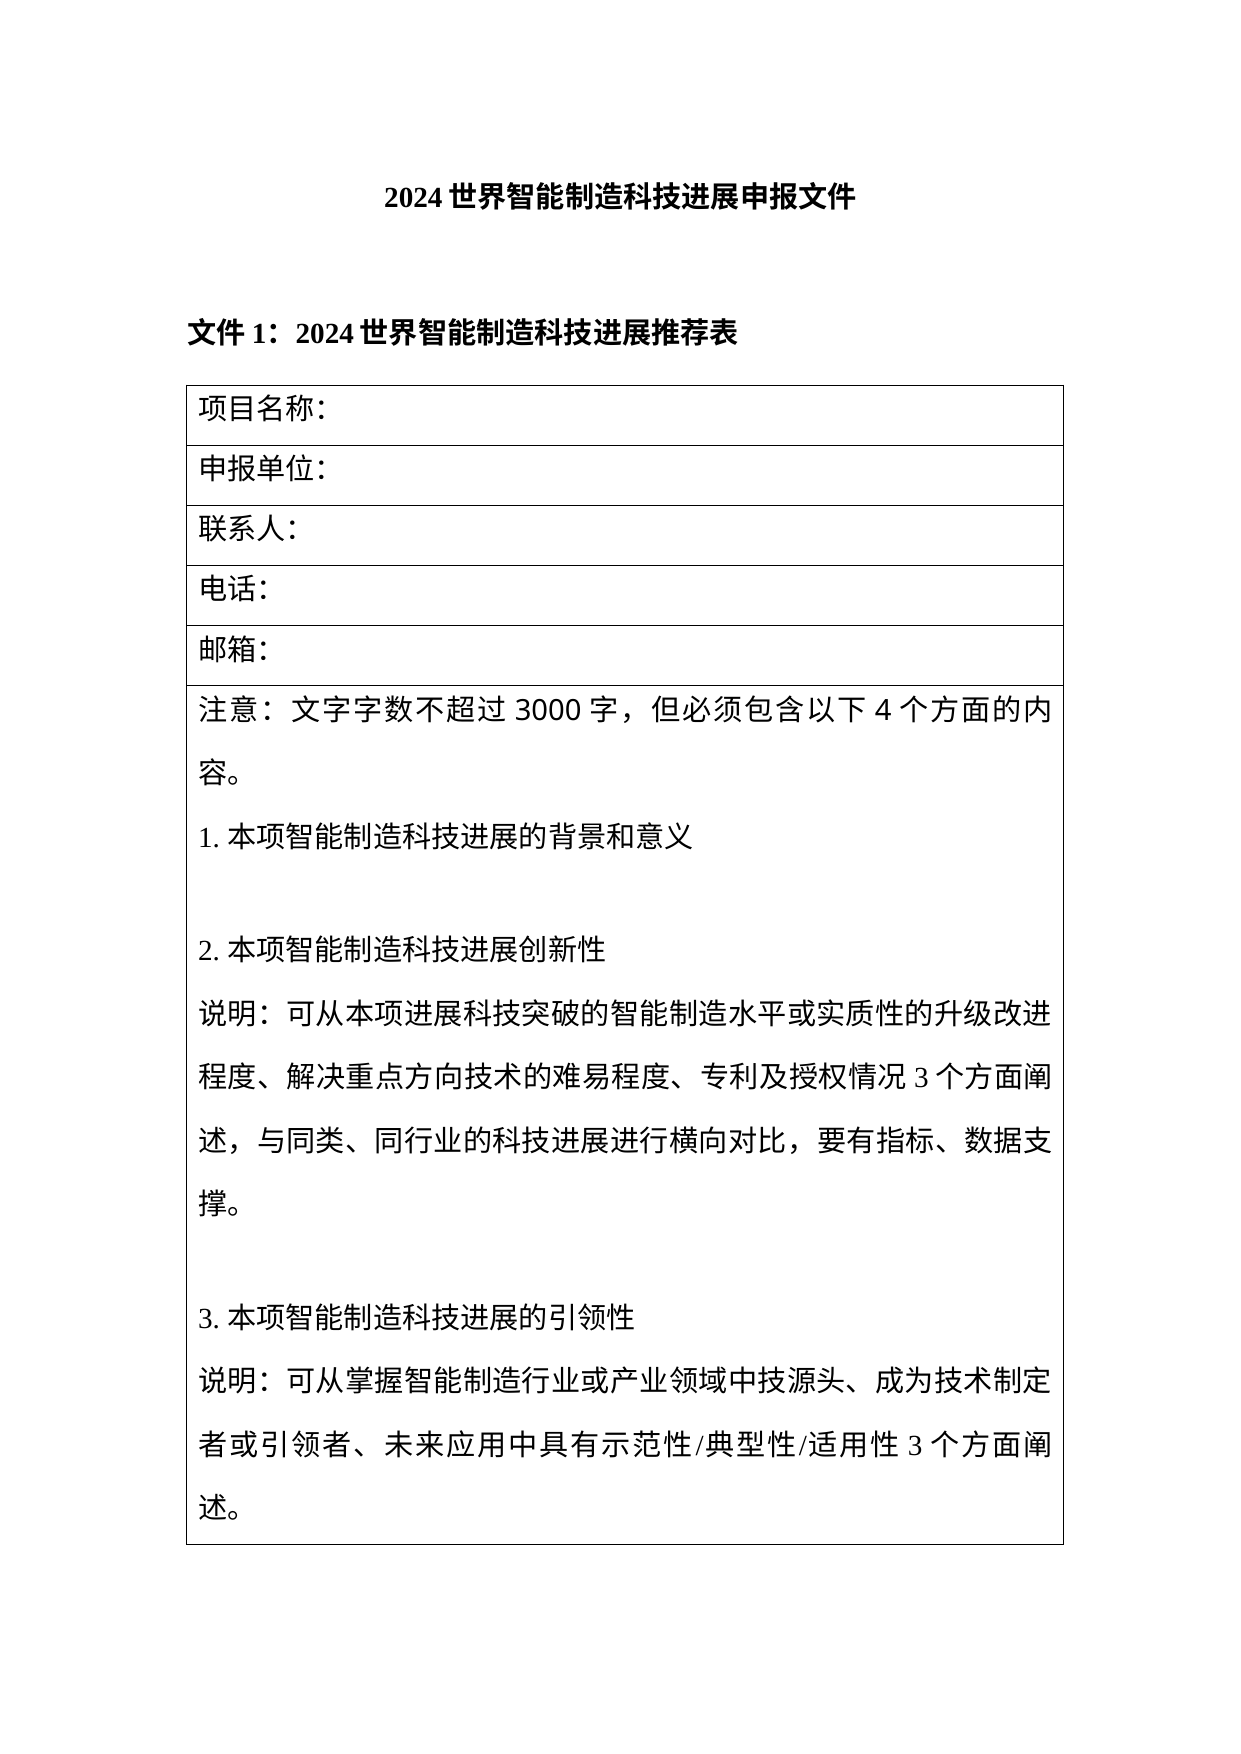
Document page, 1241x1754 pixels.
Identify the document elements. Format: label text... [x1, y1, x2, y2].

table_header 项目名称： [187, 386, 1063, 445]
table_cell 电话： [187, 566, 1063, 625]
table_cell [187, 686, 1063, 1544]
table_cell 申报单位： [187, 446, 1063, 505]
table_cell 邮箱： [187, 626, 1063, 685]
subtitle 2024世界智能制造科技进展申报文件 [187, 162, 1053, 227]
table_cell 联系人： [187, 506, 1063, 565]
subtitle 文件1：2024世界智能制造科技进展推荐表 [187, 298, 1053, 363]
